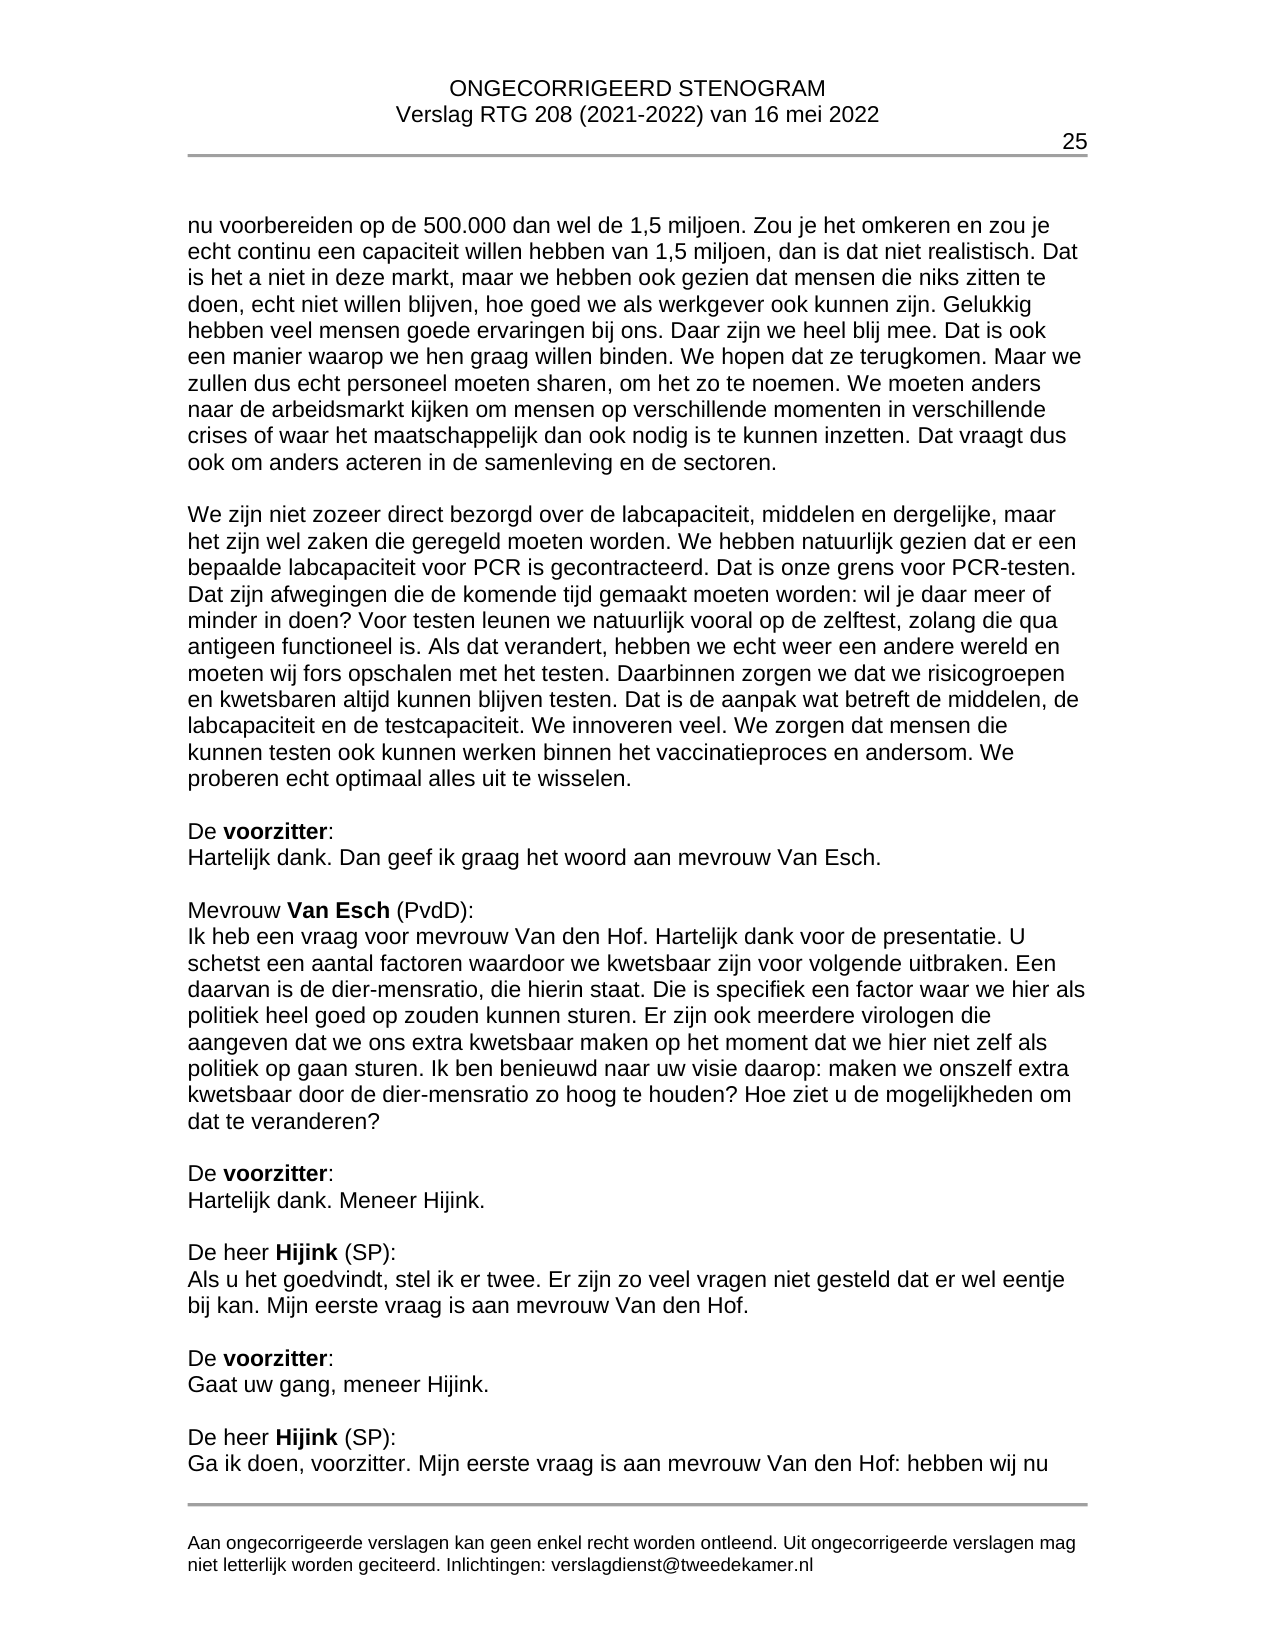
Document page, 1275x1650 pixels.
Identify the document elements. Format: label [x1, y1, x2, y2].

text [187, 212, 1087, 1477]
